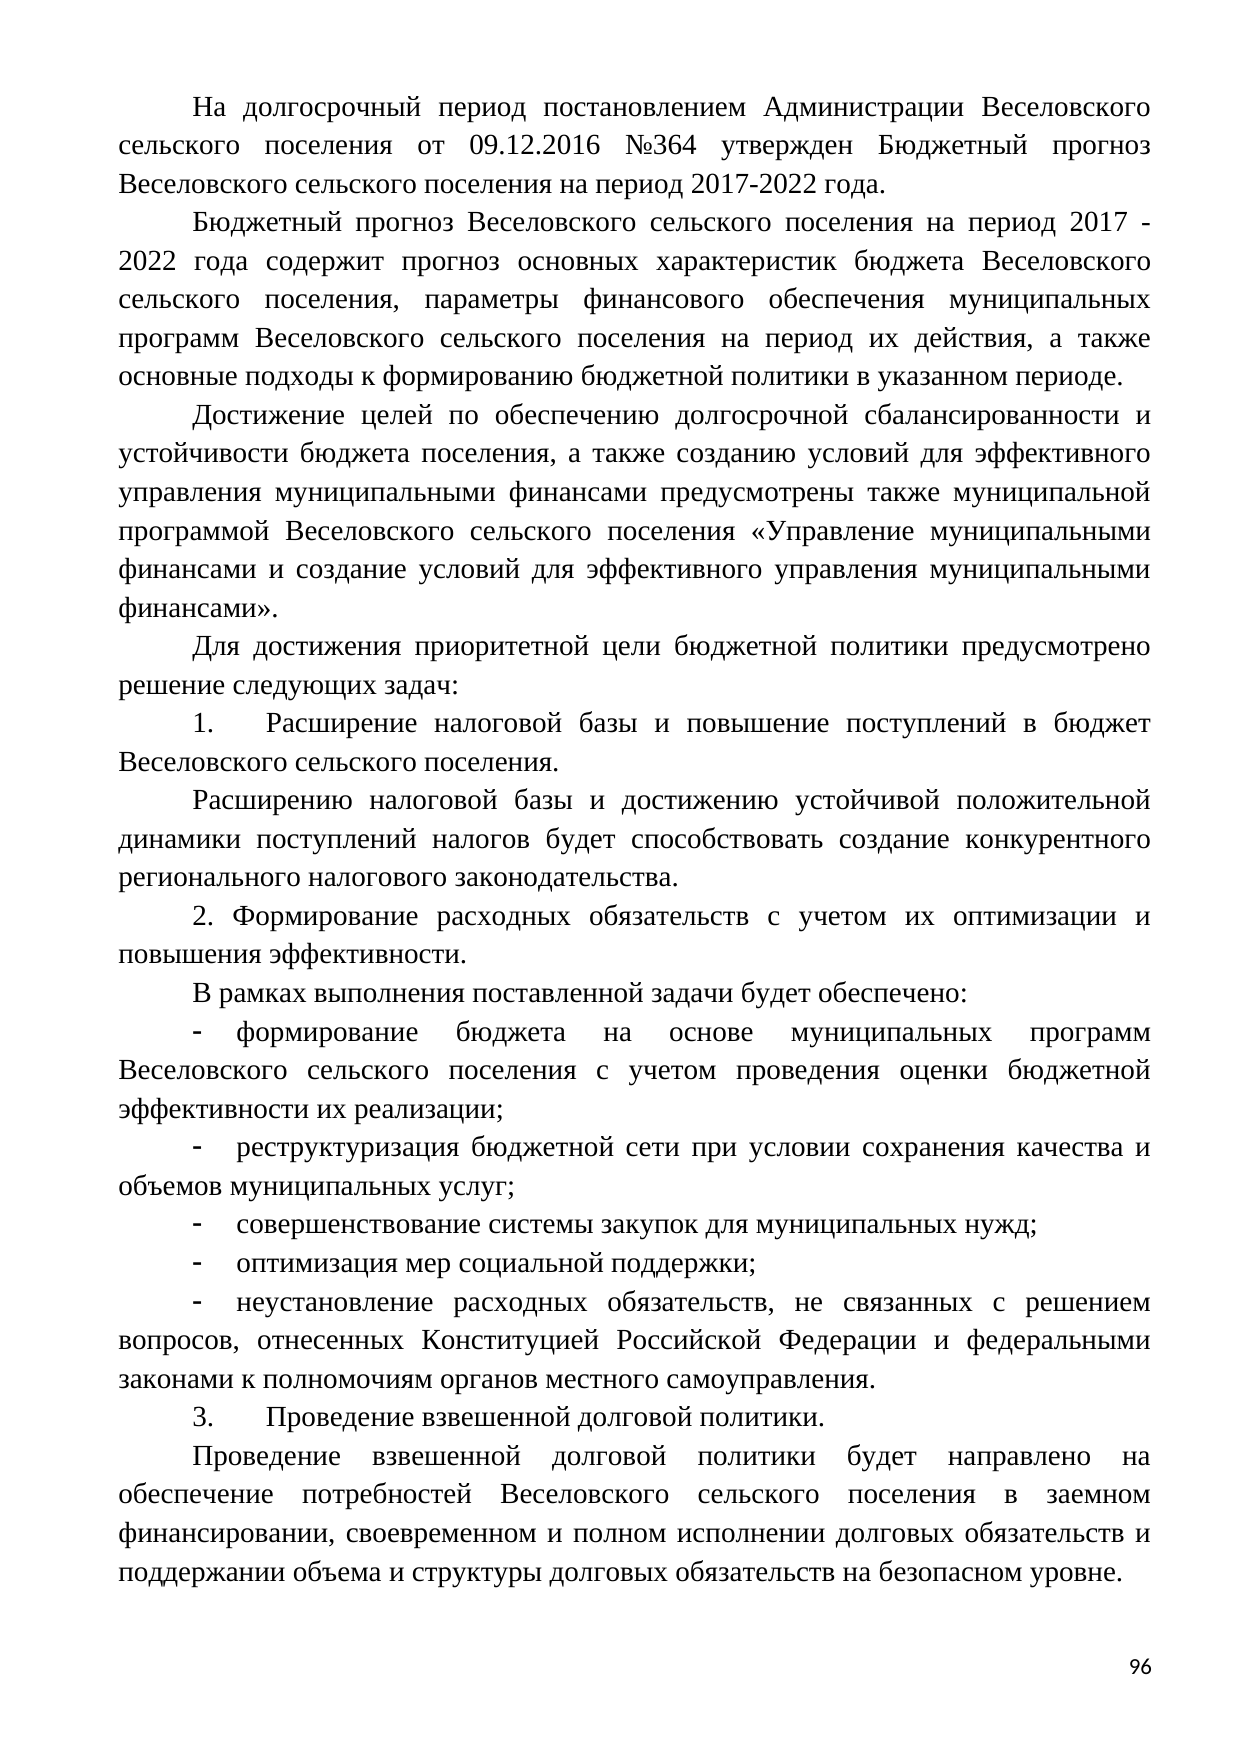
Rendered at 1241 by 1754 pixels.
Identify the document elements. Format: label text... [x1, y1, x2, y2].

list реструктуризация бюджетной сети при условии сохранения качества и объемов муниципальных услуг; [118, 1129, 1152, 1202]
text 2. Формирование расходных обязательств с учетом их оптимизации и повышения эффективности. [118, 898, 1152, 970]
text Для достижения приоритетной цели бюджетной политики предусмотрено решение следующих задач: [118, 628, 1152, 700]
text Бюджетный прогноз Веселовского сельского поселения на период 2017 - 2022 года содержит прогноз основных характеристик бюджета Веселовского сельского поселения, параметры финансового обеспечения муниципальных программ Веселовского сельского поселения на период их действия, а также основные подходы к формированию бюджетной политики в указанном периоде. [118, 204, 1152, 392]
text Достижение целей по обеспечению долгосрочной сбалансированности и устойчивости бюджета поселения, а также созданию условий для эффективного управления муниципальными финансами предусмотрены также муниципальной программой Веселовского сельского поселения «Управление муниципальными финансами и создание условий для эффективного управления муниципальными финансами». [118, 397, 1152, 623]
text На долгосрочный период постановлением Администрации Веселовского сельского поселения от 09.12.2016 №364 утвержден Бюджетный прогноз Веселовского сельского поселения на период 2017-2022 года. [118, 89, 1152, 199]
list формирование бюджета на основе муниципальных программ Веселовского сельского поселения с учетом проведения оценки бюджетной эффективности их реализации; [118, 1014, 1152, 1124]
text 1. Расширение налоговой базы и повышение поступлений в бюджет Веселовского сельского поселения. [118, 705, 1152, 777]
list неустановление расходных обязательств, не связанных с решением вопросов, отнесенных Конституцией Российской Федерации и федеральными законами к полномочиям органов местного самоуправления. [118, 1284, 1152, 1394]
text Расширению налоговой базы и достижению устойчивой положительной динамики поступлений налогов будет способствовать создание конкурентного регионального налогового законодательства. [118, 782, 1152, 893]
list совершенствование системы закупок для муниципальных нужд; [118, 1207, 1152, 1240]
text В рамках выполнения поставленной задачи будет обеспечено: [118, 975, 1152, 1009]
text Проведение взвешенной долговой политики будет направлено на обеспечение потребностей Веселовского сельского поселения в заемном финансировании, своевременном и полном исполнении долговых обязательств и поддержании объема и структуры долговых обязательств на безопасном уровне. [118, 1438, 1152, 1587]
list оптимизация мер социальной поддержки; [118, 1245, 1152, 1279]
text 3. Проведение взвешенной долговой политики. [118, 1399, 1152, 1433]
